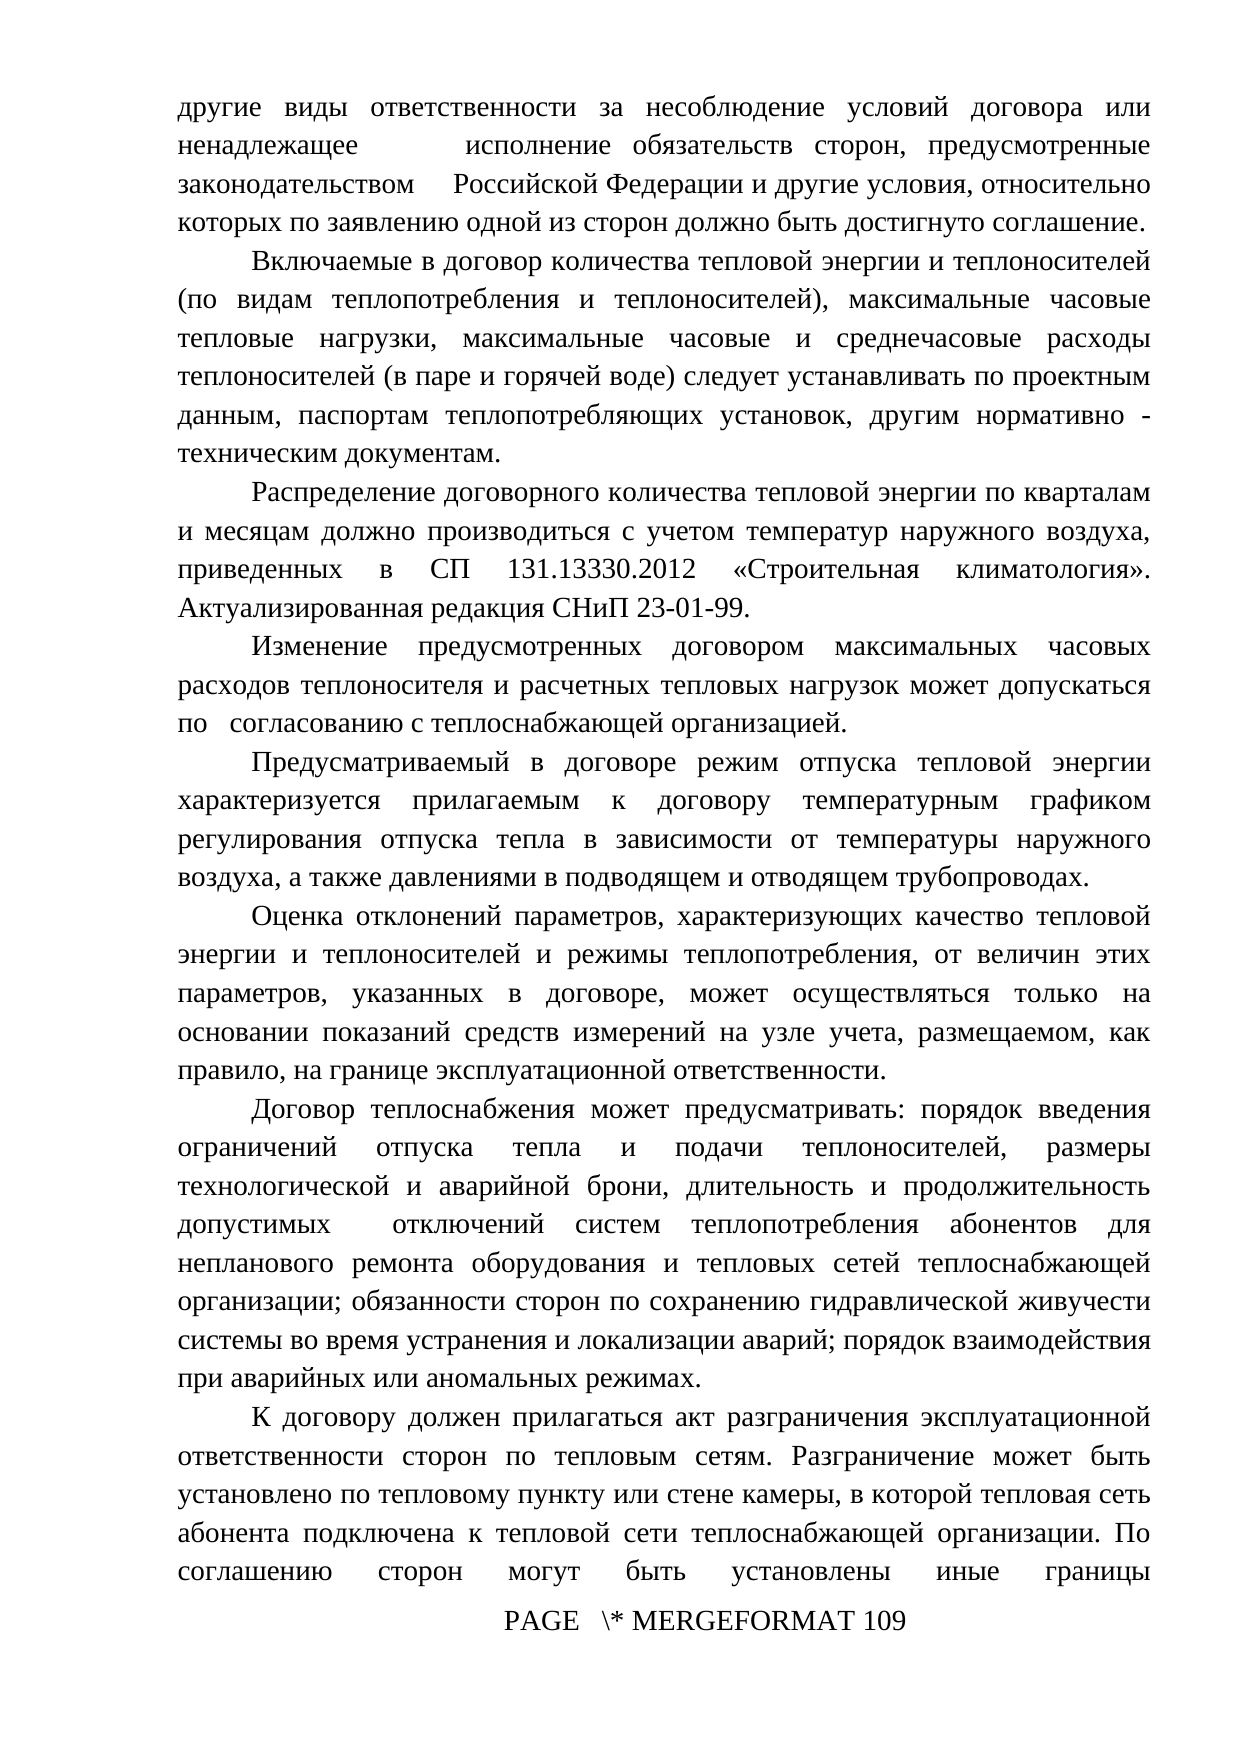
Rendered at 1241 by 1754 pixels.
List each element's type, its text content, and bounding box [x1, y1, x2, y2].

text Изменение предусмотренных договором максимальных часовых расходов теплоносителя и расчетных тепловых нагрузок может допускаться по согласованию с теплоснабжающей организацией. [177, 628, 1152, 739]
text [177, 89, 1152, 238]
text Оценка отклонений параметров, характеризующих качество тепловой энергии и теплоносителей и режимы теплопотребления, от величин этих параметров, указанных в договоре, может осуществляться только на основании показаний средств измерений на узле учета, размещаемом, как правило, на границе эксплуатационной ответственности. [177, 898, 1152, 1086]
text Предусматриваемый в договоре режим отпуска тепловой энергии характеризуется прилагаемым к договору температурным графиком регулирования отпуска тепла в зависимости от температуры наружного воздуха, а также давлениями в подводящем и отводящем трубопроводах. [177, 744, 1152, 893]
text Распределение договорного количества тепловой энергии по кварталам и месяцам должно производиться с учетом температур наружного воздуха, приведенных в СП 131.13330.2012 «Строительная климатология». Актуализированная редакция СНиП 23-01-99. [177, 474, 1152, 623]
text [177, 1399, 1152, 1587]
text Включаемые в договор количества тепловой энергии и теплоносителей (по видам теплопотребления и теплоносителей), максимальные часовые тепловые нагрузки, максимальные часовые и среднечасовые расходы теплоносителей (в паре и горячей воде) следует устанавливать по проектным данным, паспортам теплопотребляющих установок, другим нормативно - техническим документам. [177, 243, 1152, 469]
text Договор теплоснабжения может предусматривать: порядок введения ограничений отпуска тепла и подачи теплоносителей, размеры технологической и аварийной брони, длительность и продолжительность допустимых отключений систем теплопотребления абонентов для непланового ремонта оборудования и тепловых сетей теплоснабжающей организации; обязанности сторон по сохранению гидравлической живучести системы во время устранения и локализации аварий; порядок взаимодействия при аварийных или аномальных режимах. [177, 1091, 1152, 1394]
